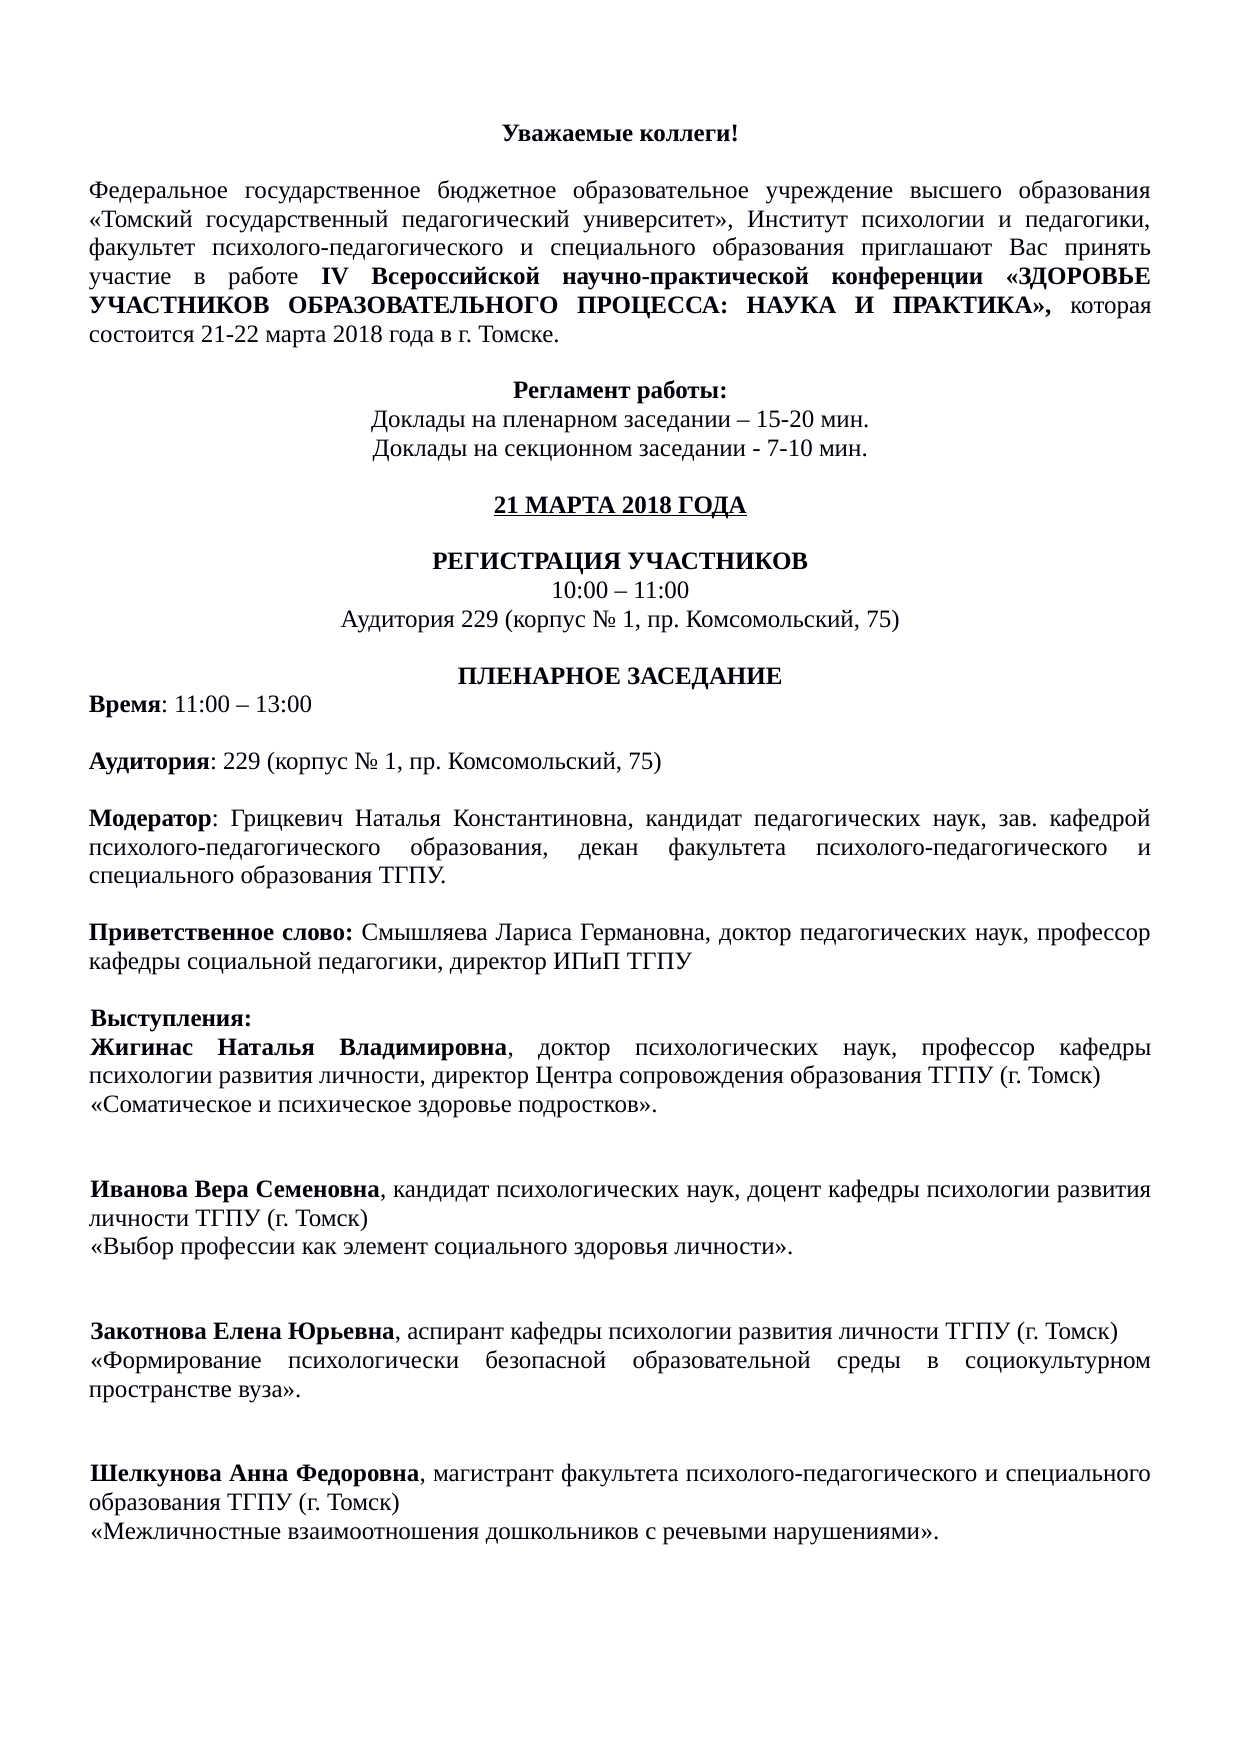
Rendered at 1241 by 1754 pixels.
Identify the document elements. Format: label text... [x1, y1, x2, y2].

text Время: 11:00 – 13:00 [89, 689, 1152, 718]
text «Межличностные взаимоотношения дошкольников с речевыми нарушениями». [920, 1516, 1152, 1545]
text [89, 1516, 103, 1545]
text РЕГИСТРАЦИЯ УЧАСТНИКОВ [89, 546, 1152, 575]
text «Соматическое и психическое здоровье подростков». [89, 1089, 1152, 1118]
text Закотнова Елена Юрьевна, аспирант кафедры психологии развития личности ТГПУ (г. Томск) [89, 1316, 1152, 1345]
text Иванова Вера Семеновна, кандидат психологических наук, доцент кафедры психологии развития личности ТГПУ (г. Томск) [89, 1174, 1152, 1231]
text Шелкунова Анна Федоровна, магистрант факультета психолого-педагогического и специального образования ТГПУ (г. Томск) [89, 1458, 1152, 1516]
text Федеральное государственное бюджетное образовательное учреждение высшего образования «Томский государственный педагогический университет», Институт психологии и педагогики, факультет психолого-педагогического и специального образования приглашают Вас принять участие в работе IV Всероссийской научно-практической конференции «ЗДОРОВЬЕ УЧАСТНИКОВ ОБРАЗОВАТЕЛЬНОГО ПРОЦЕССА: НАУКА И ПРАКТИКА», которая состоится 21-22 марта 2018 года в г. Томске. [89, 175, 1152, 347]
text Жигинас Наталья Владимировна, доктор психологических наук, профессор кафедры психологии развития личности, директор Центра сопровождения образования ТГПУ (г. Томск) [89, 1032, 1152, 1089]
text «Формирование психологически безопасной образовательной среды в социокультурном пространстве вуза». [89, 1345, 1152, 1402]
text Аудитория: 229 (корпус № 1, пр. Комсомольский, 75) [89, 746, 1152, 775]
text ПЛЕНАРНОЕ ЗАСЕДАНИЕ [89, 661, 1152, 689]
text Приветственное слово: Смышляева Лариса Германовна, доктор педагогических наук, профессор кафедры социальной педагогики, директор ИПиП ТГПУ [89, 917, 1152, 975]
text Регламент работы: [89, 375, 1152, 404]
text Модератор: Грицкевич Наталья Константиновна, кандидат педагогических наук, зав. кафедрой психолого-педагогического образования, декан факультета психолого-педагогического и специального образования ТГПУ. [89, 803, 1152, 889]
text Уважаемые коллеги! [89, 118, 1152, 147]
text 10:00 – 11:00 [89, 575, 1152, 604]
text Доклады на секционном заседании - 7-10 мин. [89, 433, 1152, 462]
text «Выбор профессии как элемент социального здоровья личности». [89, 1231, 1152, 1260]
text Аудитория 229 (корпус № 1, пр. Комсомольский, 75) [89, 604, 1152, 633]
text Доклады на пленарном заседании – 15-20 мин. [89, 404, 1152, 433]
text 21 МАРТА 2018 ГОДА [89, 490, 1152, 518]
text Выступления: [89, 1003, 1152, 1032]
